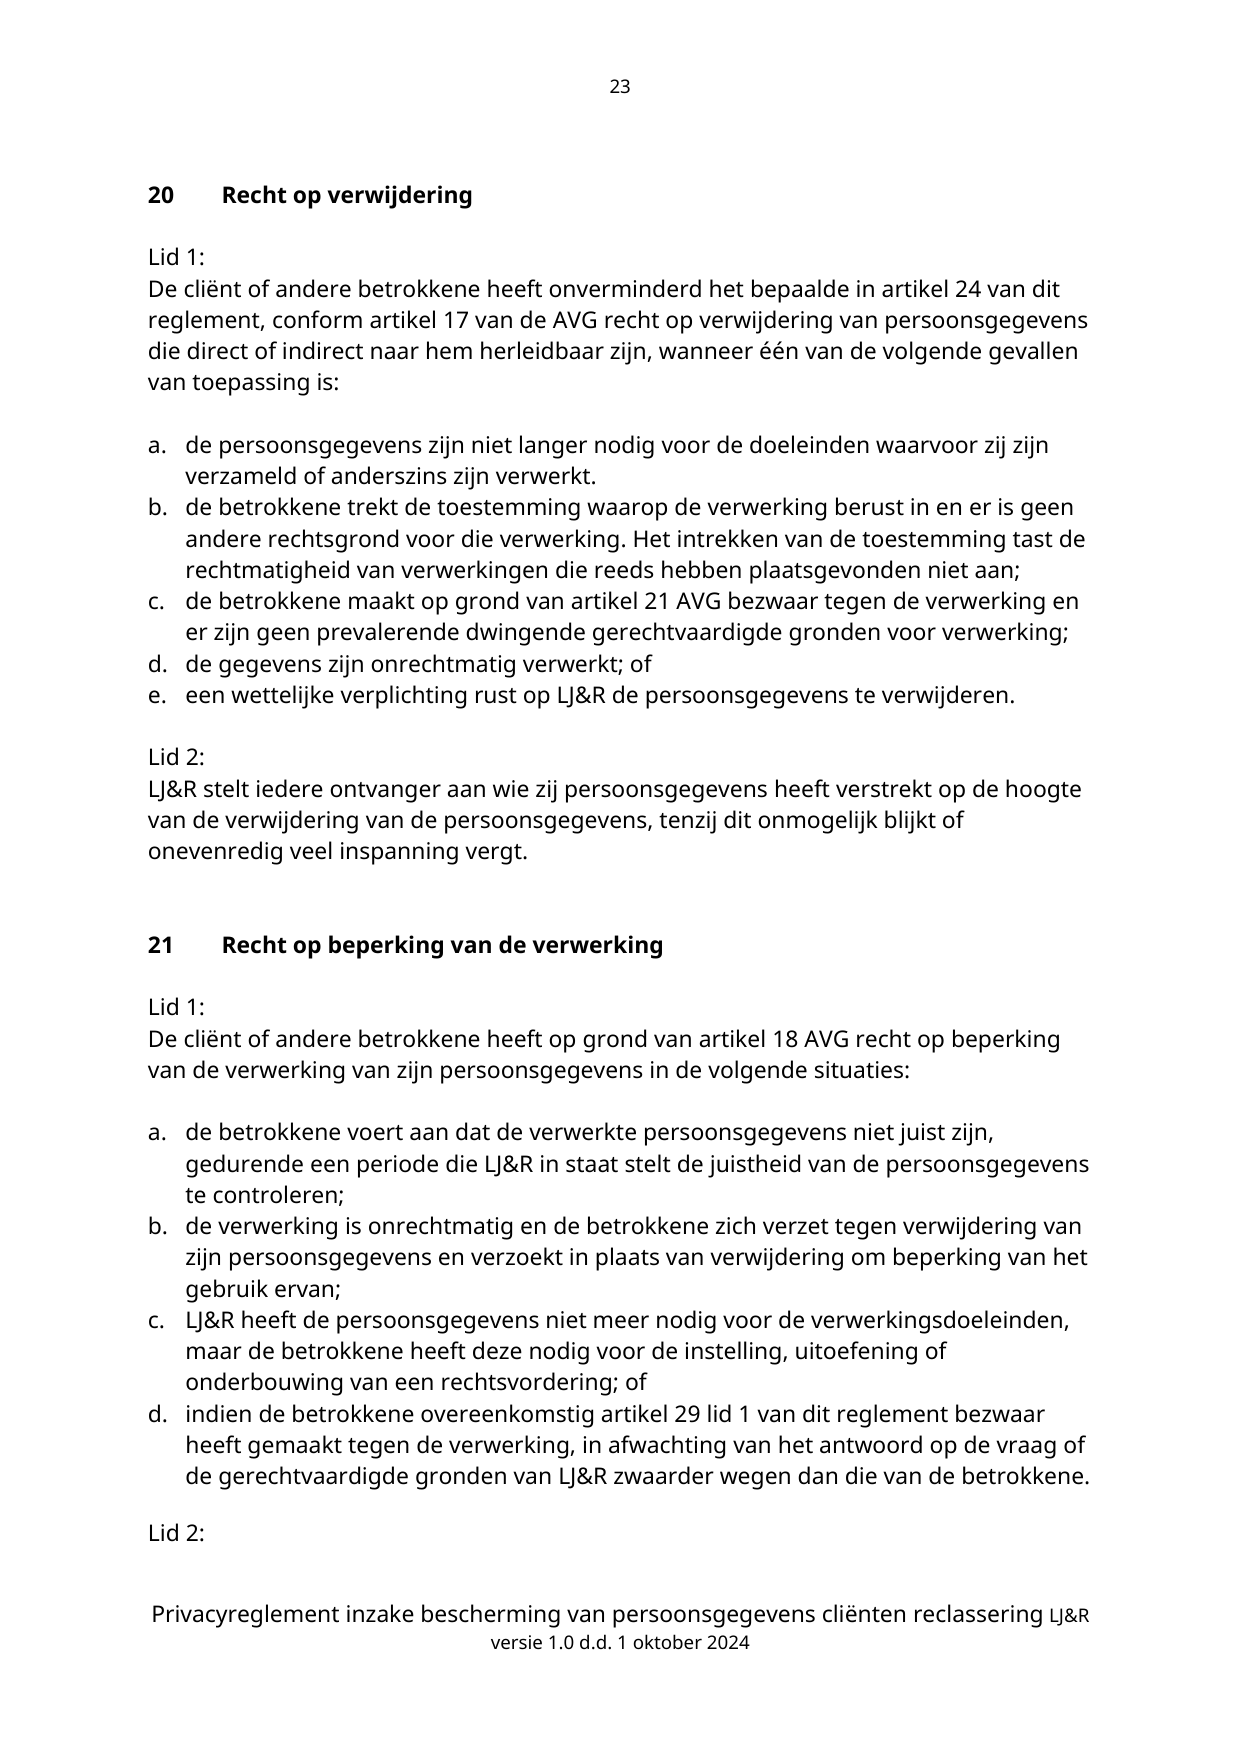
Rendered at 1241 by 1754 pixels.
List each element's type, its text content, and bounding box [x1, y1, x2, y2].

text Lid 2: [148, 741, 1093, 773]
list een wettelijke verplichting rust op LJ&R de persoonsgegevens te verwijderen. [148, 679, 1093, 710]
text De cliënt of andere betrokkene heeft onverminderd het bepaalde in artikel 24 van dit reglement, conform artikel 17 van de AVG recht op verwijdering van persoonsgegevens die direct of indirect naar hem herleidbaar zijn, wanneer één van de volgende gevallen van toepassing is: [148, 273, 1093, 398]
text Lid 1: [148, 241, 1093, 273]
text 21 Recht op beperking van de verwerking [148, 929, 1093, 960]
list de betrokkene trekt de toestemming waarop de verwerking berust in en er is geen andere rechtsgrond voor die verwerking. Het intrekken van de toestemming tast de rechtmatigheid van verwerkingen die reeds hebben plaatsgevonden niet aan; [148, 491, 1093, 585]
list de betrokkene voert aan dat de verwerkte persoonsgegevens niet juist zijn, gedurende een periode die LJ&R in staat stelt de juistheid van de persoonsgegevens te controleren; [148, 1116, 1093, 1210]
list de persoonsgegevens zijn niet langer nodig voor de doeleinden waarvoor zij zijn verzameld of anderszins zijn verwerkt. [148, 429, 1093, 491]
list LJ&R heeft de persoonsgegevens niet meer nodig voor de verwerkingsdoeleinden, maar de betrokkene heeft deze nodig voor de instelling, uitoefening of onderbouwing van een rechtsvordering; of [148, 1304, 1093, 1398]
text Lid 2: [148, 1517, 1093, 1548]
list de gegevens zijn onrechtmatig verwerkt; of [148, 648, 1093, 679]
text 20 Recht op verwijdering [148, 179, 1093, 210]
text De cliënt of andere betrokkene heeft op grond van artikel 18 AVG recht op beperking van de verwerking van zijn persoonsgegevens in de volgende situaties: [148, 1023, 1093, 1085]
list de betrokkene maakt op grond van artikel 21 AVG bezwaar tegen de verwerking en er zijn geen prevalerende dwingende gerechtvaardigde gronden voor verwerking; [148, 585, 1093, 648]
list de verwerking is onrechtmatig en de betrokkene zich verzet tegen verwijdering van zijn persoonsgegevens en verzoekt in plaats van verwijdering om beperking van het gebruik ervan; [148, 1210, 1093, 1304]
text LJ&R stelt iedere ontvanger aan wie zij persoonsgegevens heeft verstrekt op de hoogte van de verwijdering van de persoonsgegevens, tenzij dit onmogelijk blijkt of onevenredig veel inspanning vergt. [148, 773, 1093, 866]
list indien de betrokkene overeenkomstig artikel 29 lid 1 van dit reglement bezwaar heeft gemaakt tegen de verwerking, in afwachting van het antwoord op de vraag of de gerechtvaardigde gronden van LJ&R zwaarder wegen dan die van de betrokkene. [148, 1398, 1093, 1491]
text Lid 1: [148, 991, 1093, 1023]
